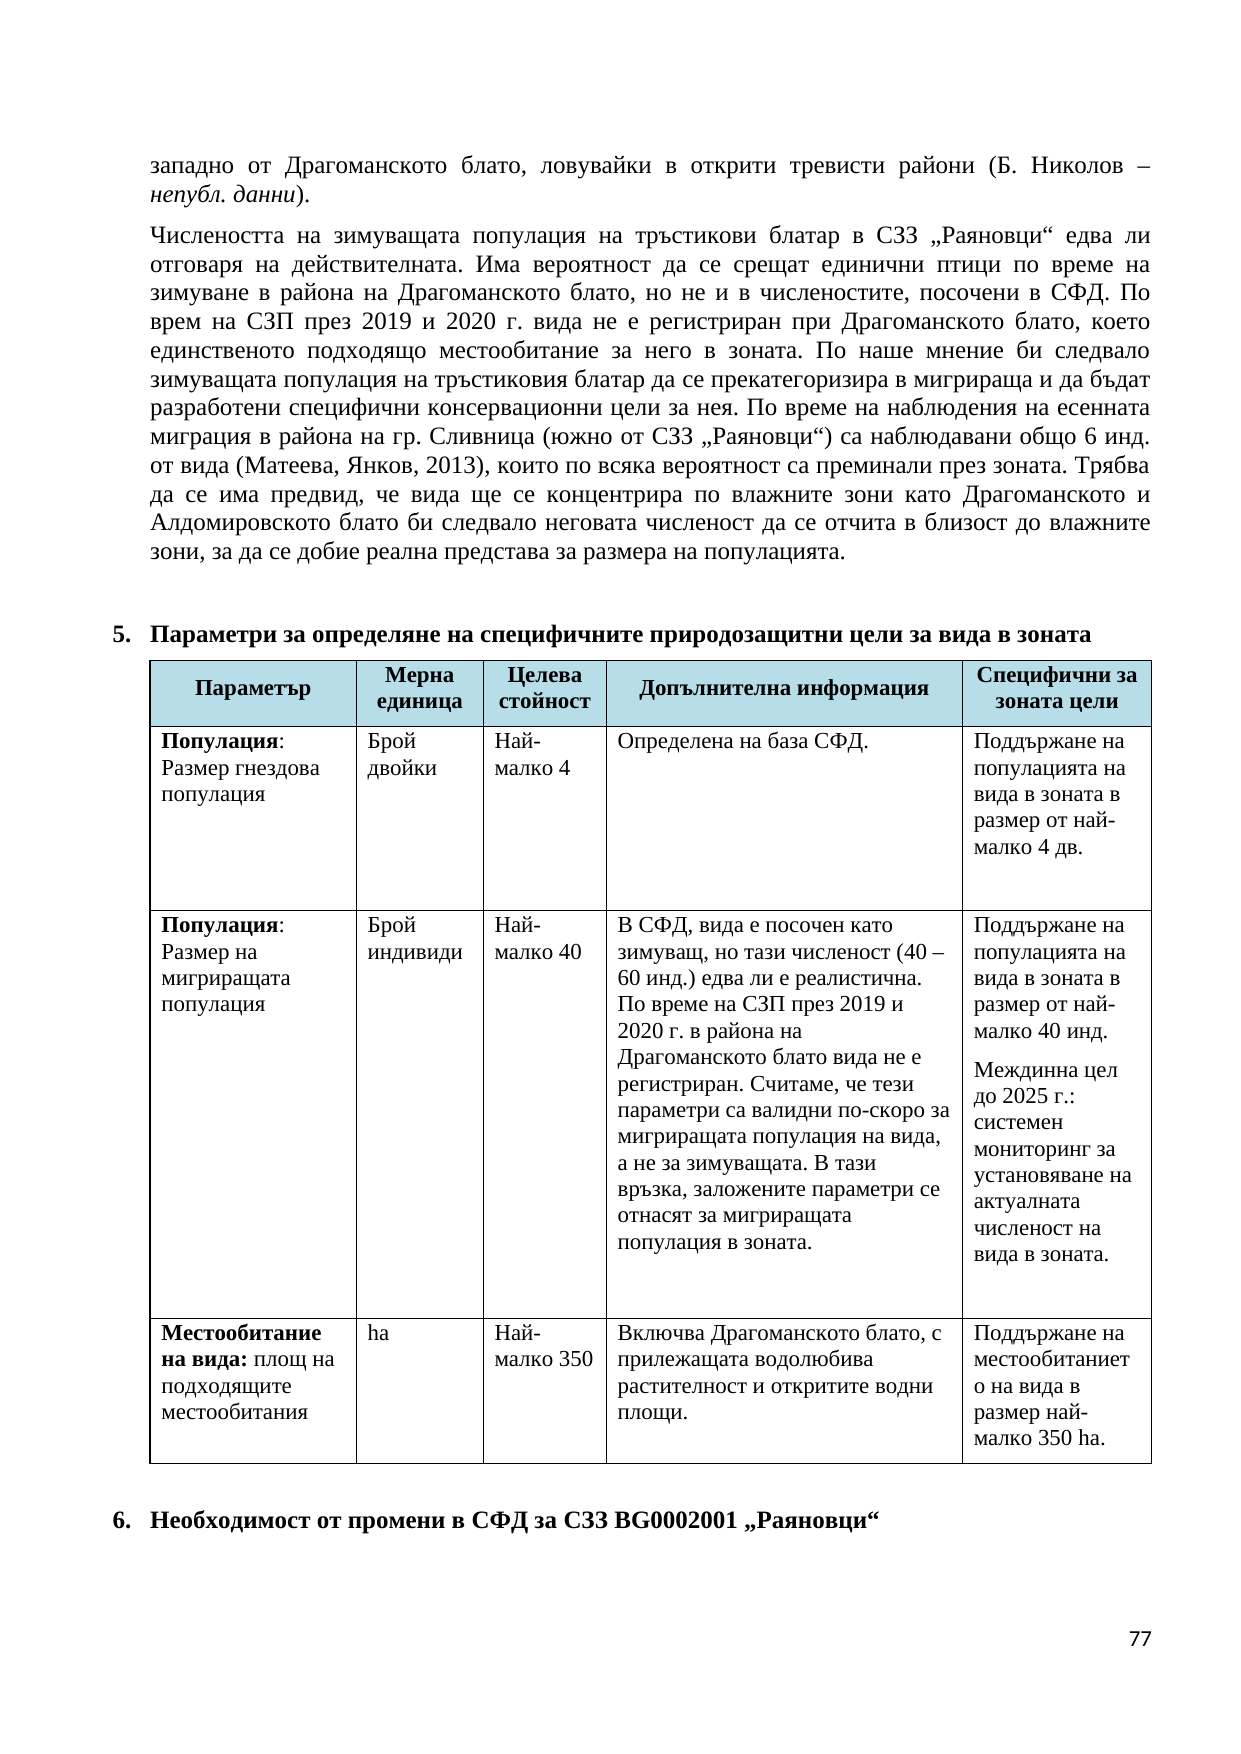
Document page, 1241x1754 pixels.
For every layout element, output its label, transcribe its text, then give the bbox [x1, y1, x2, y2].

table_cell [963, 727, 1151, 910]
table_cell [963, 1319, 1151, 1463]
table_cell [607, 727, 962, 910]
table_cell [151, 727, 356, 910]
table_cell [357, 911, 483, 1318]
list Необходимост от промени в СФД за СЗЗ BG0002001 „Раяновци“ [112, 1506, 1152, 1534]
text Числеността на зимуващата популация на тръстикови блатар в СЗЗ „Раяновци“ едва ли отговаря на действителната. Има вероятност да се срещат единични птици по време на зимуване в района на Драгоманското блато, но не и в численостите, посочени в СФД. По врем на СЗП през 2019 и 2020 г. вида не е регистриран при Драгоманското блато, което единственото подходящо местообитание за него в зоната. По наше мнение би следвало зимуващата популация на тръстиковия блатар да се прекатегоризира в мигрираща и да бъдат разработени специфични консервационни цели за нея. По време на наблюдения на есенната миграция в района на гр. Сливница (южно от СЗЗ „Раяновци“) са наблюдавани общо 6 инд. от вида (Матеева, Янков, 2013), които по всяка вероятност са преминали през зоната. Трябва да се има предвид, че вида ще се концентрира по влажните зони като Драгоманското и Алдомировското блато би следвало неговата численост да се отчита в близост до влажните зони, за да се добие реална представа за размера на популацията. [150, 220, 1152, 565]
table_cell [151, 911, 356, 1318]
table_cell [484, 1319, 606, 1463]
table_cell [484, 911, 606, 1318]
list Параметри за определяне на специфичните природозащитни цели за вида в зоната [112, 619, 1152, 647]
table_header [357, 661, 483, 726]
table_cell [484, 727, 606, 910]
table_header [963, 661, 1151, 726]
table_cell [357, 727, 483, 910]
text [150, 150, 1152, 207]
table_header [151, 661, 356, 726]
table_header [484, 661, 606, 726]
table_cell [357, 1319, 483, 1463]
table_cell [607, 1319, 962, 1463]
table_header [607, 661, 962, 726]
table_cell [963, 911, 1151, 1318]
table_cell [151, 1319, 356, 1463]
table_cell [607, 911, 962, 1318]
